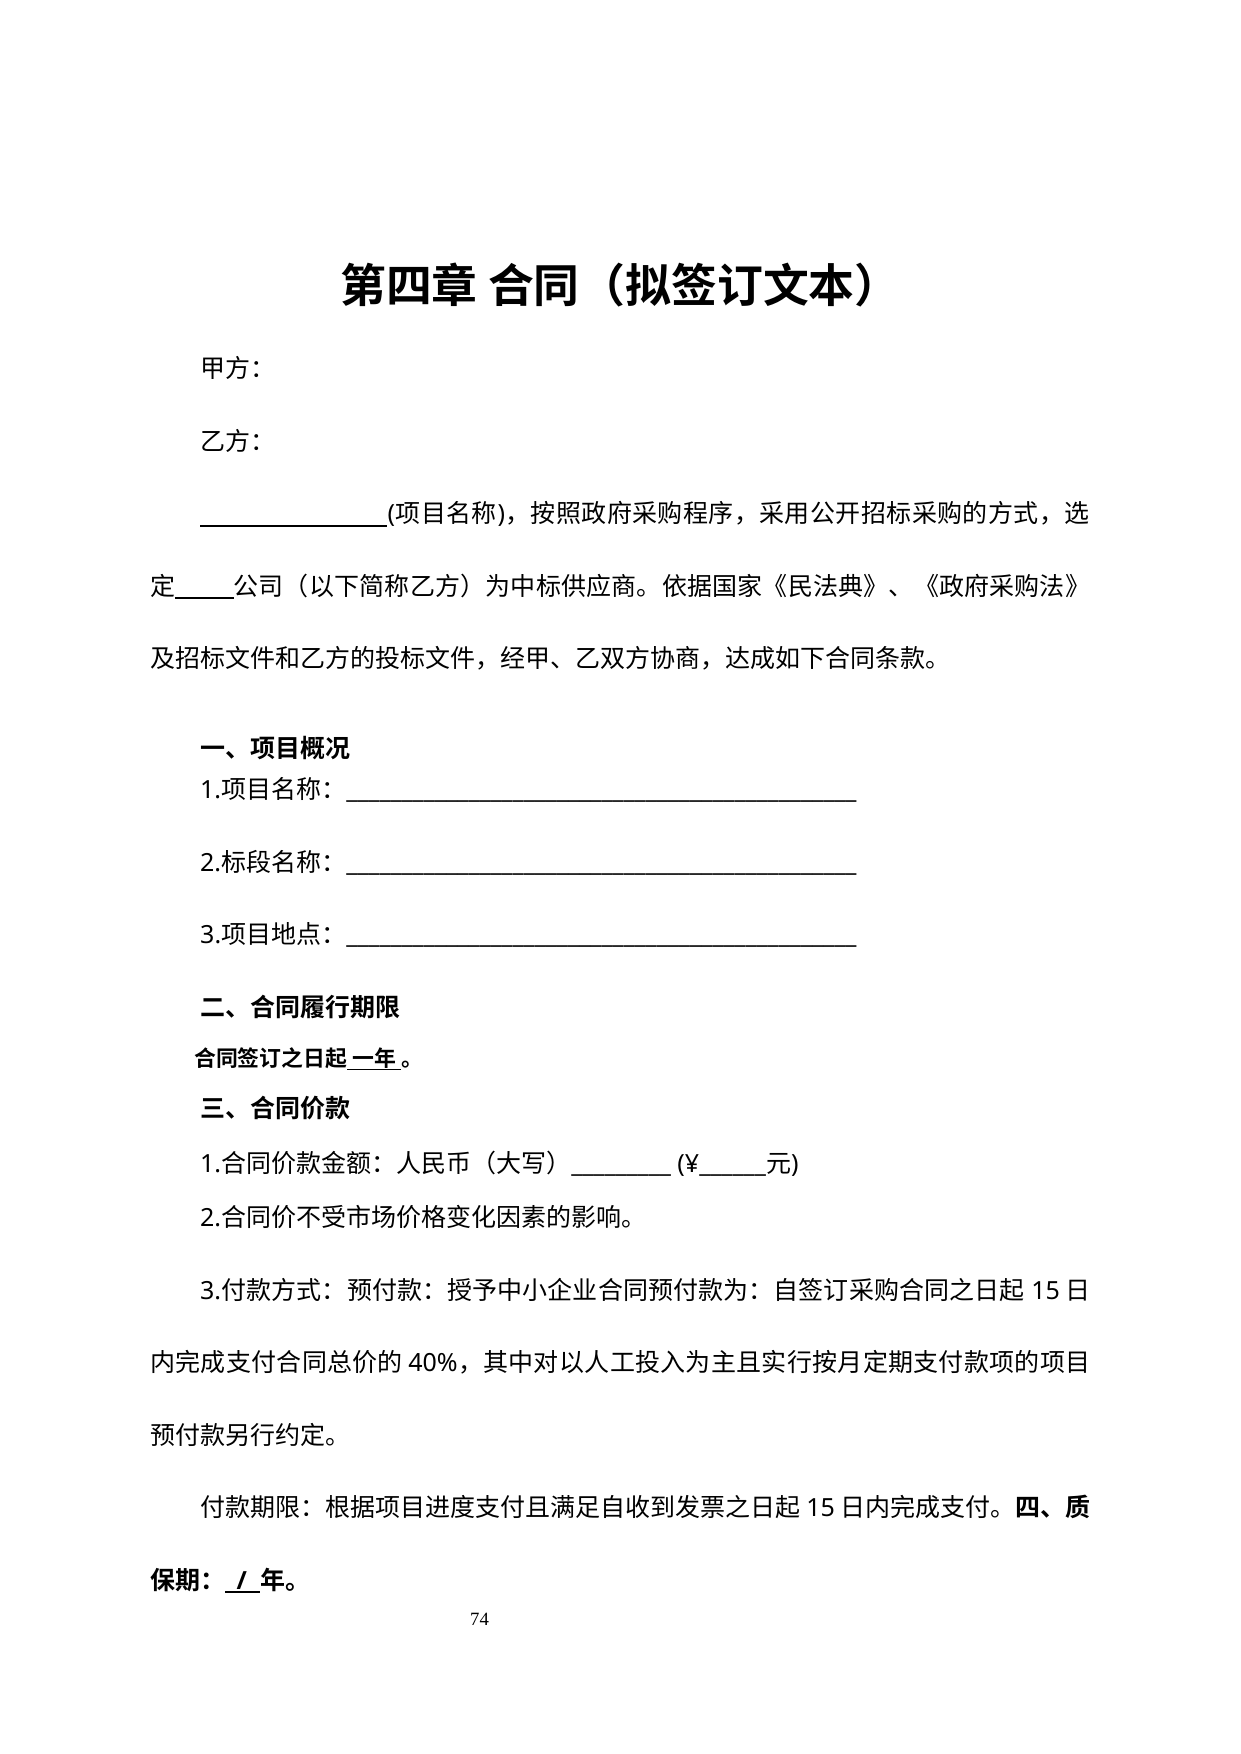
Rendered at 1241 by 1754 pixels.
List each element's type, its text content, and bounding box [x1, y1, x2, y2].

text (项目名称)，按照政府采购程序，采用公开招标采购的方式，选定 公司（以下简称乙方）为中标供应商。依据国家《民法典》、《政府采购法》及招标文件和乙方的投标文件，经甲、乙双方协商，达成如下合同条款。 [150, 494, 1090, 675]
subtitle 第四章 合同（拟签订文本） [150, 249, 1090, 316]
text 1.项目名称：______________________________________________ [150, 769, 1090, 806]
text 付款期限：根据项目进度支付且满足自收到发票之日起15日内完成支付。四、质保期： / 年。 [150, 1488, 1090, 1596]
text 3.付款方式：预付款：授予中小企业合同预付款为：自签订采购合同之日起15日内完成支付合同总价的40%，其中对以人工投入为主且实行按月定期支付款项的项目预付款另行约定。 [150, 1270, 1090, 1451]
text 合同签订之日起 一年 。 [150, 1041, 1090, 1073]
text 2.标段名称：______________________________________________ [150, 842, 1090, 878]
text 2.合同价不受市场价格变化因素的影响。 [150, 1198, 1090, 1234]
text 一、项目概况 [150, 711, 1090, 769]
text 3.项目地点：______________________________________________ [150, 914, 1090, 951]
text 1.合同价款金额：人民币（大写）_________ (¥______元) [150, 1143, 1090, 1179]
text 二、合同履行期限 [150, 987, 1090, 1023]
text 甲方： [150, 349, 1090, 385]
text 三、合同价款 [150, 1089, 1090, 1125]
text 乙方： [150, 421, 1090, 457]
